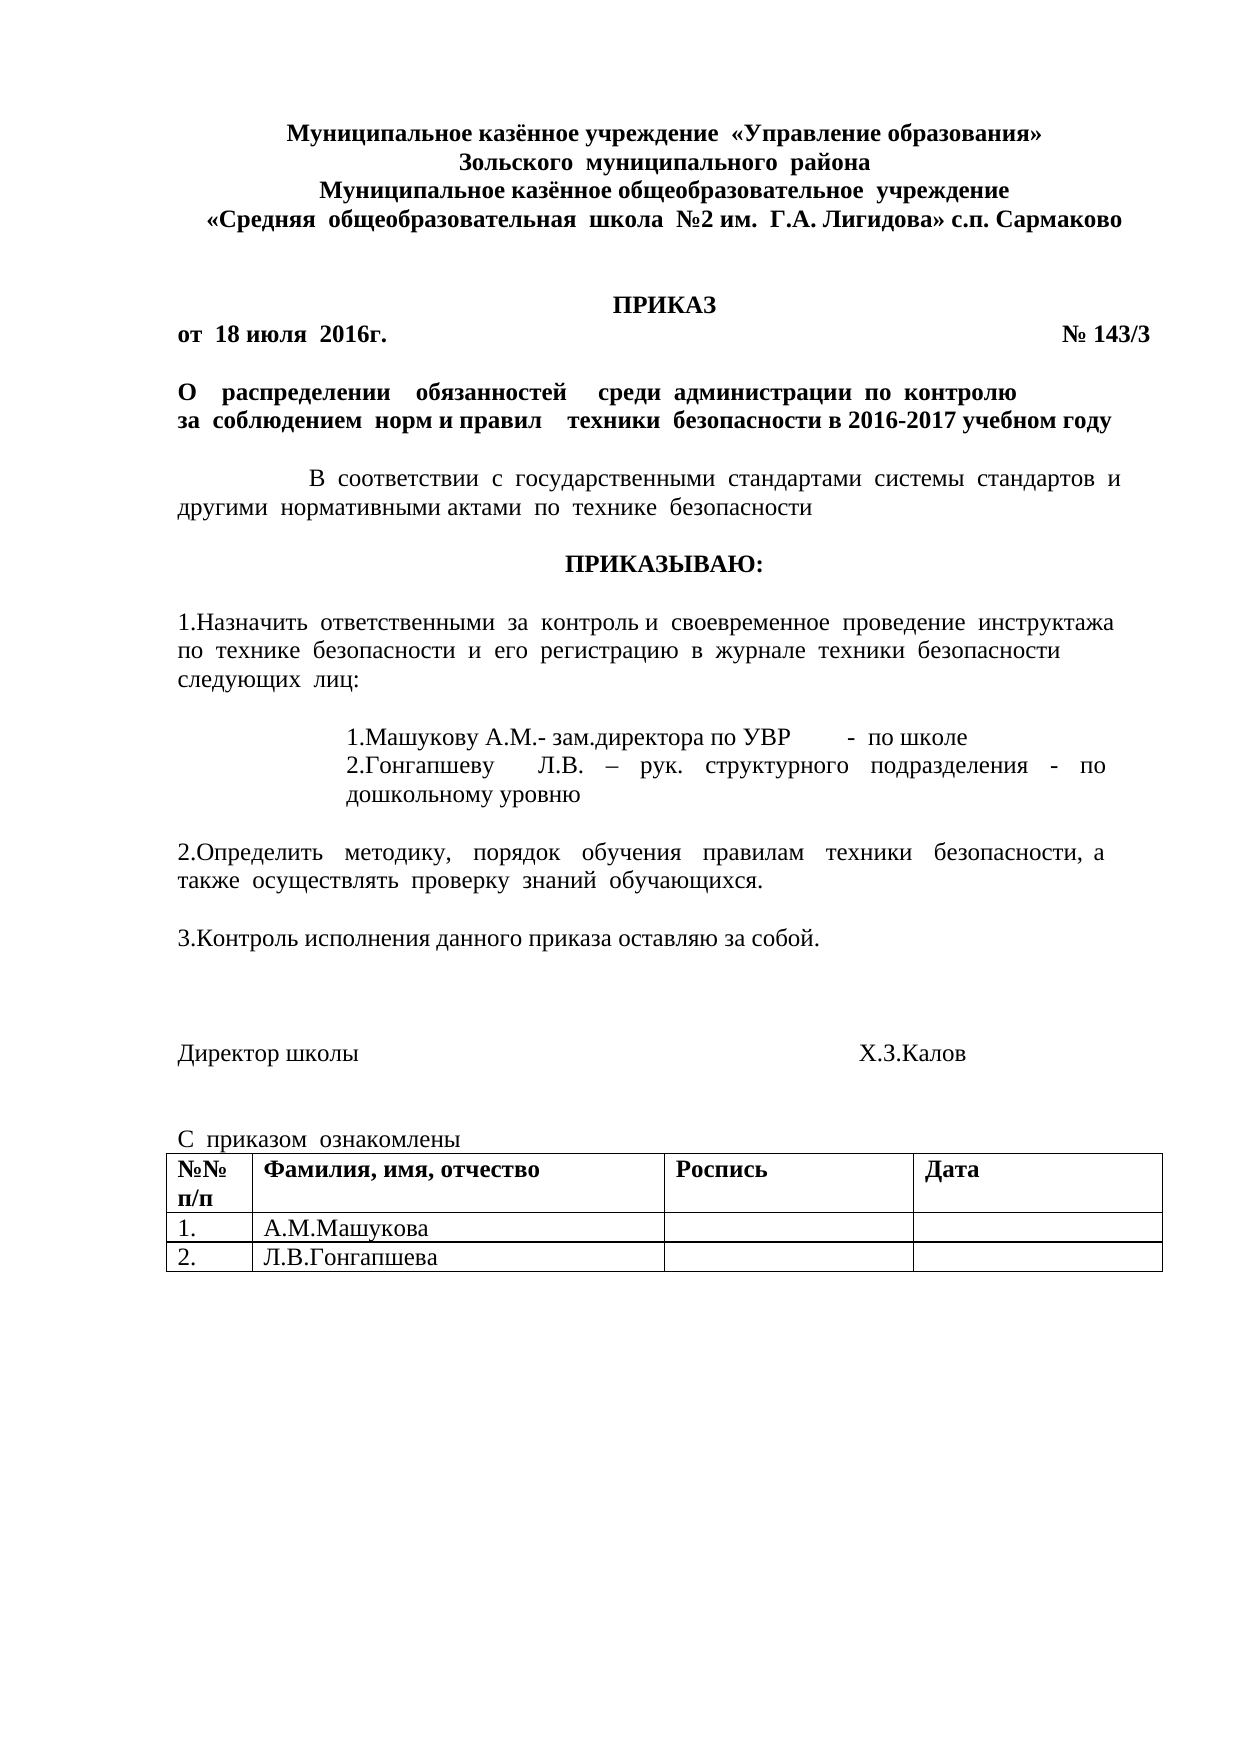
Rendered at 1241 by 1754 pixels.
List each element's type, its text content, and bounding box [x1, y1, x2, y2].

table_cell [665, 1243, 913, 1271]
table_cell [665, 1213, 913, 1241]
table_cell [914, 1243, 1162, 1271]
text ПРИКАЗЫВАЮ: [177, 549, 1152, 578]
table_cell [914, 1213, 1162, 1241]
table_cell Л.В.Гонгапшева [253, 1243, 664, 1271]
text Муниципальное казённое общеобразовательное учреждение [177, 176, 1152, 204]
table_header Роспись [665, 1154, 913, 1212]
table_header Фамилия, имя, отчество [253, 1154, 664, 1212]
text Муниципальное казённое учреждение «Управление образования» [177, 118, 1152, 147]
text от 18 июля 2016г. № 143/3 [177, 319, 1152, 348]
text С приказом ознакомлены [177, 1124, 1152, 1153]
table_cell А.М.Машукова [253, 1213, 664, 1241]
text за соблюдением норм и правил техники безопасности в 2016-2017 учебном году [177, 406, 1152, 434]
text 2.Гонгапшеву Л.В. – рук. структурного подразделения - по дошкольному уровню [346, 751, 1107, 808]
text Зольского муниципального района [177, 147, 1152, 176]
text «Средняя общеобразовательная школа №2 им. Г.А. Лигидова» с.п. Сармаково [177, 204, 1152, 233]
text ПРИКАЗ [177, 291, 1152, 319]
text 3.Контроль исполнения данного приказа оставляю за собой. [177, 923, 1107, 952]
text 2.Определить методику, порядок обучения правилам техники безопасности, а также осуществлять проверку знаний обучающихся. [177, 837, 1107, 894]
table_header №№ п/п [167, 1154, 252, 1212]
text 1.Назначить ответственными за контроль и своевременное проведение инструктажа по технике безопасности и его регистрацию в журнале техники безопасности следующих лиц: [177, 607, 1152, 693]
text О распределении обязанностей среди администрации по контролю [177, 377, 1152, 406]
table_cell 1. [167, 1213, 252, 1241]
text В соответствии с государственными стандартами системы стандартов и другими нормативными актами по технике безопасности [177, 463, 1152, 521]
text Директор школы Х.З.Калов [177, 1038, 1152, 1067]
table_header Дата [914, 1154, 1162, 1212]
text 1.Машукову А.М.- зам.директора по УВР - по школе [346, 722, 1107, 751]
table_cell 2. [167, 1243, 252, 1271]
